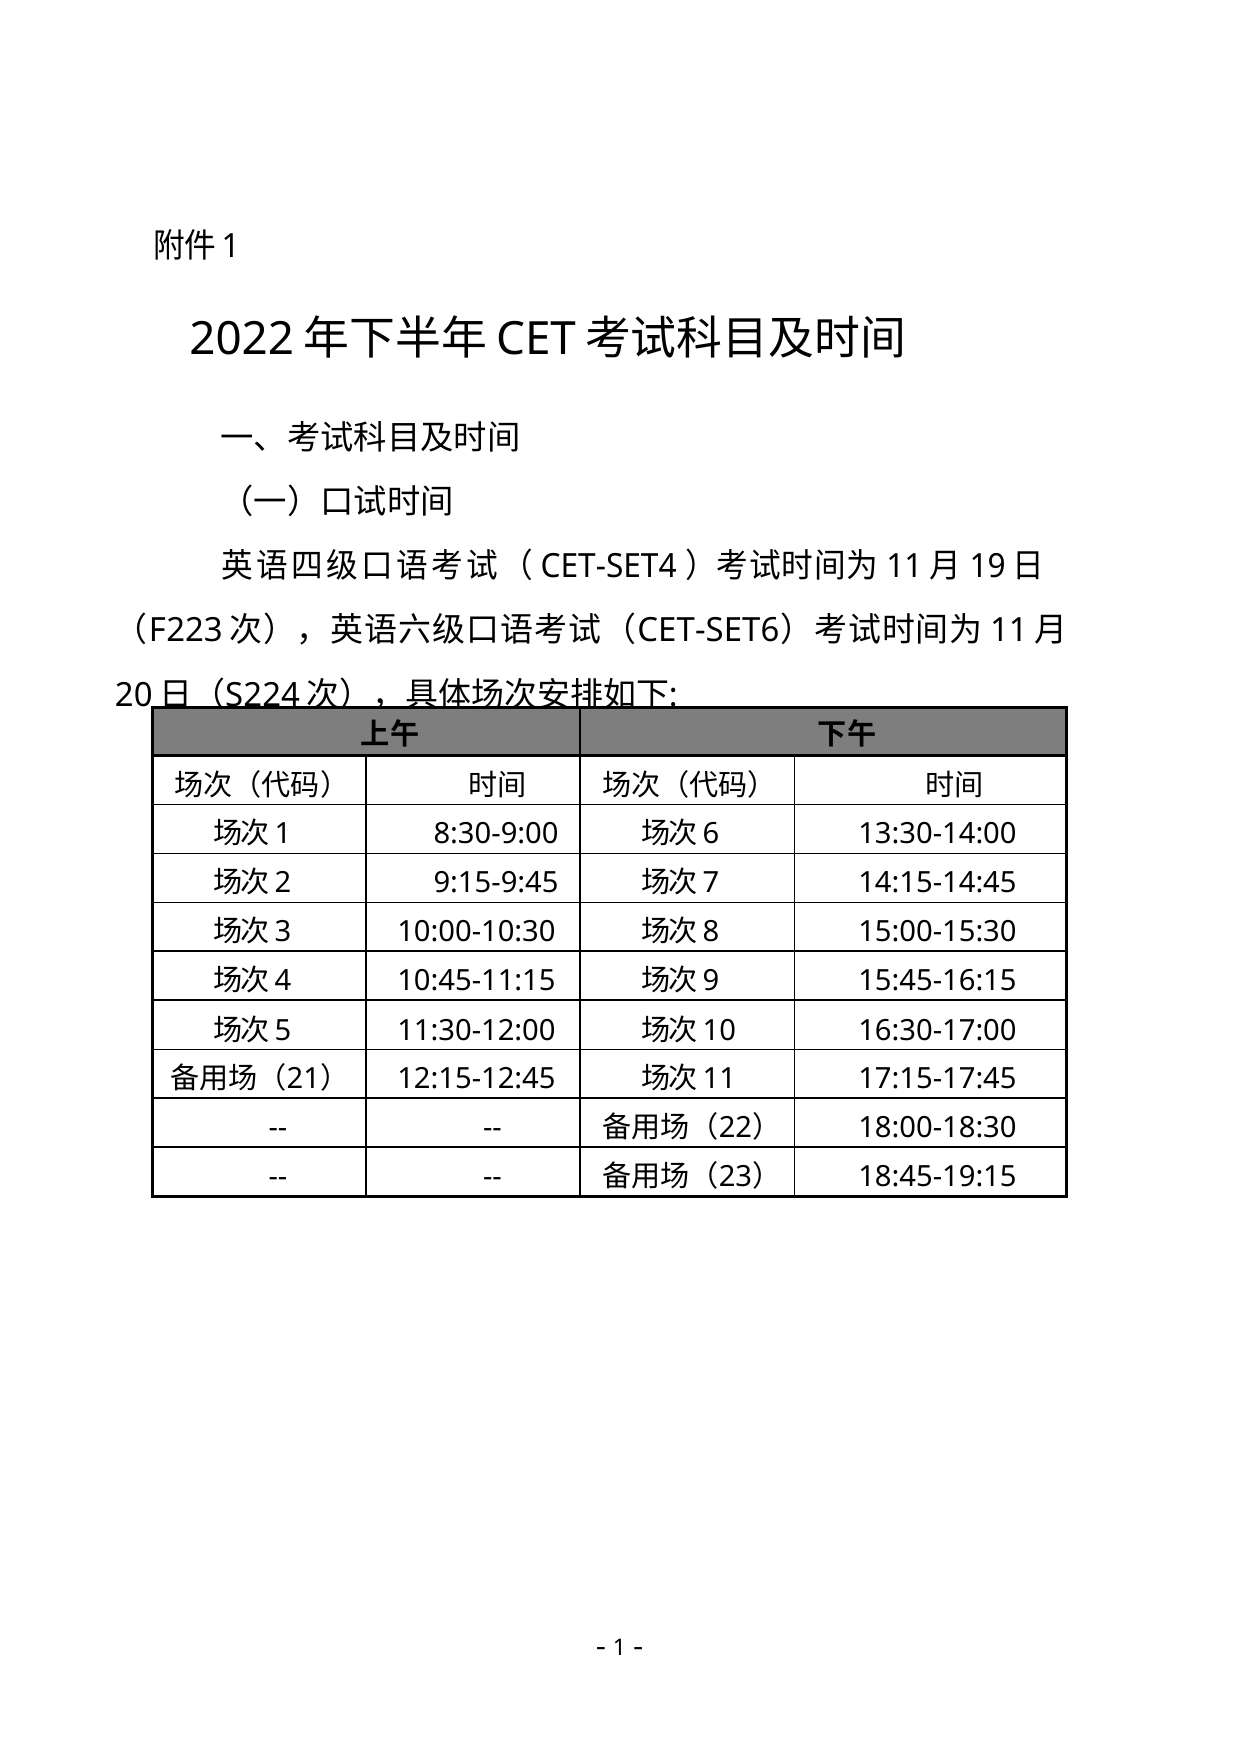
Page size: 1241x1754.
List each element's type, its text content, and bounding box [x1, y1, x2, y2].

text 英语四级口语考试（ CET-SET4 ）考试时间为11月19日 [221, 538, 1128, 587]
text （F223次），英语六级口语考试（CET-SET6）考试时间为11月20日（S224次），具体场次安排如下: [114, 602, 1087, 716]
text 附件 1 [153, 219, 1128, 267]
text （一）口试时间 [220, 474, 1128, 523]
subtitle 2022年下半年CET考试科目及时间 [189, 302, 1128, 368]
text 一、考试科目及时间 [220, 411, 1128, 459]
